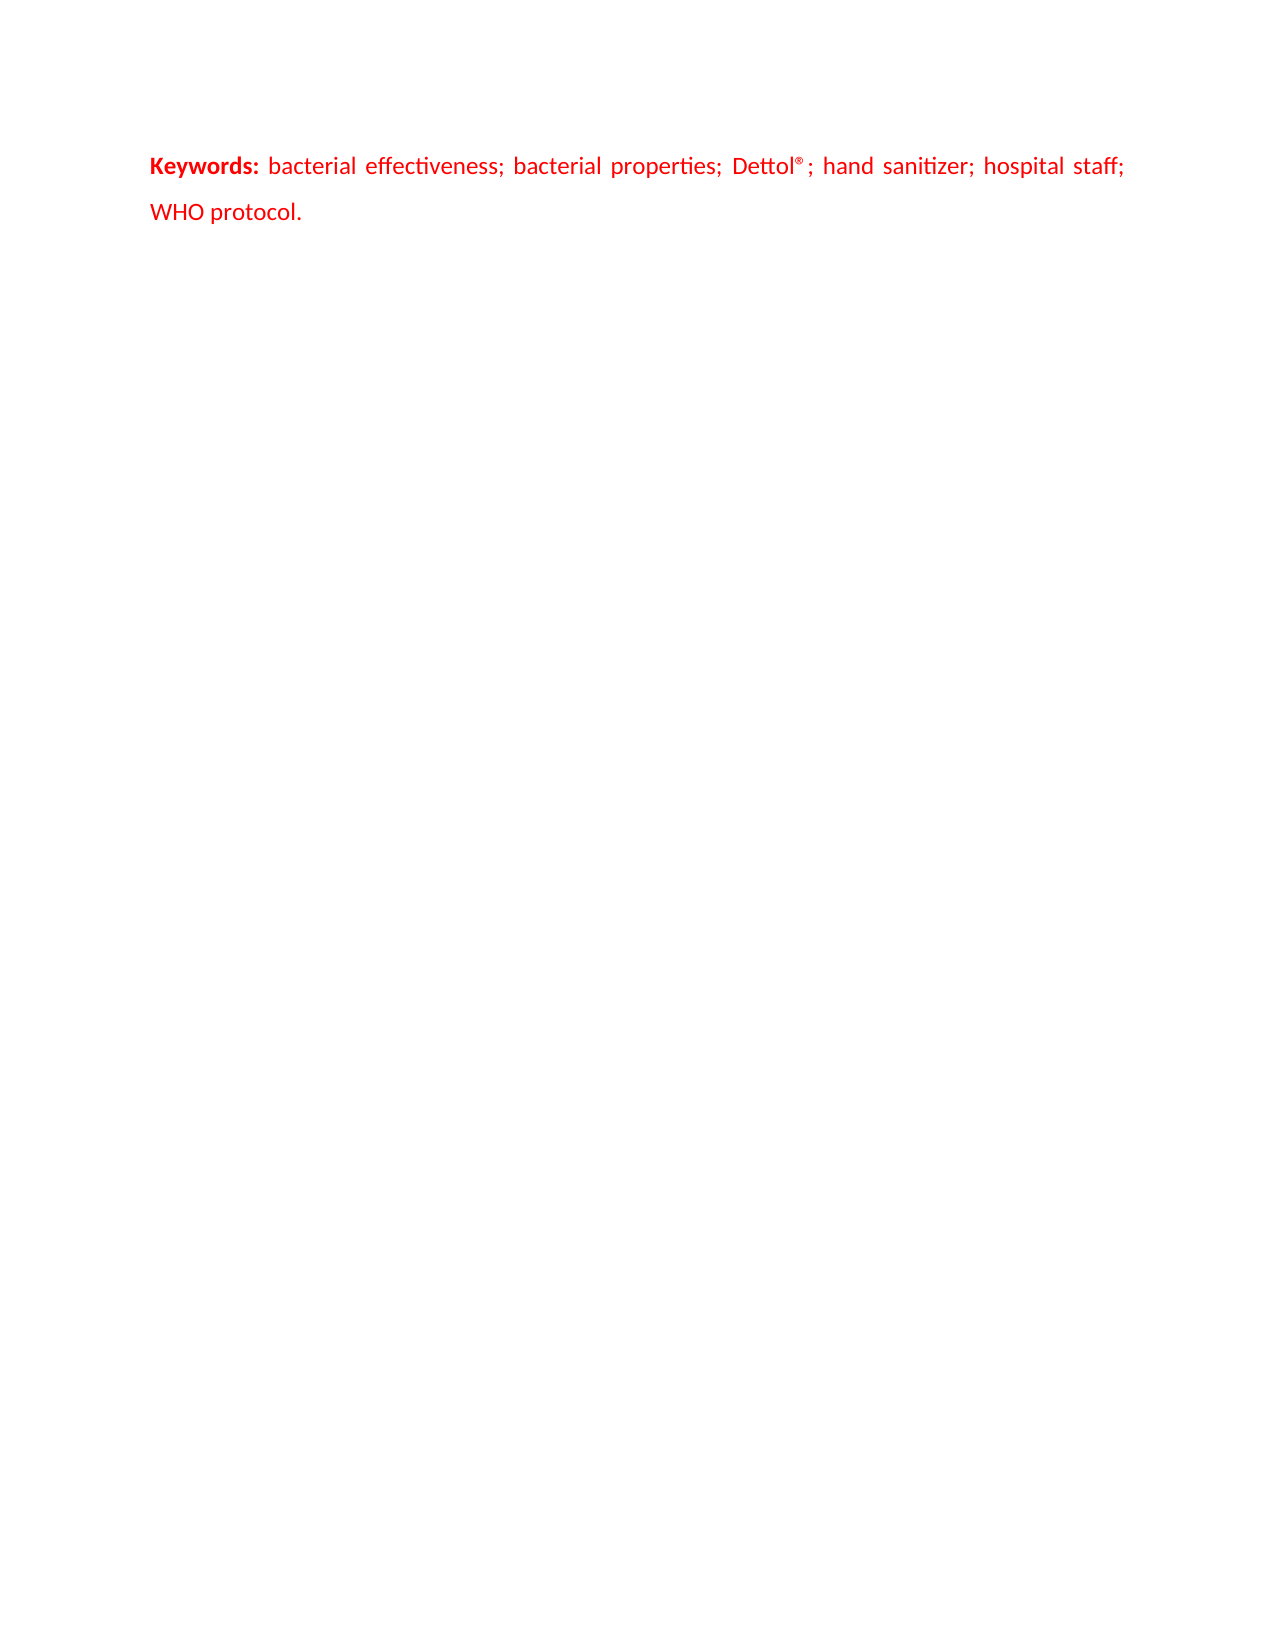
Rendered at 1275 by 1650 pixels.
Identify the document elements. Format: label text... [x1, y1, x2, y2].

text Keywords: bacterial effectiveness; bacterial properties; Dettol®; hand sanitizer; hospital staff; WHO protocol. [150, 150, 1125, 226]
